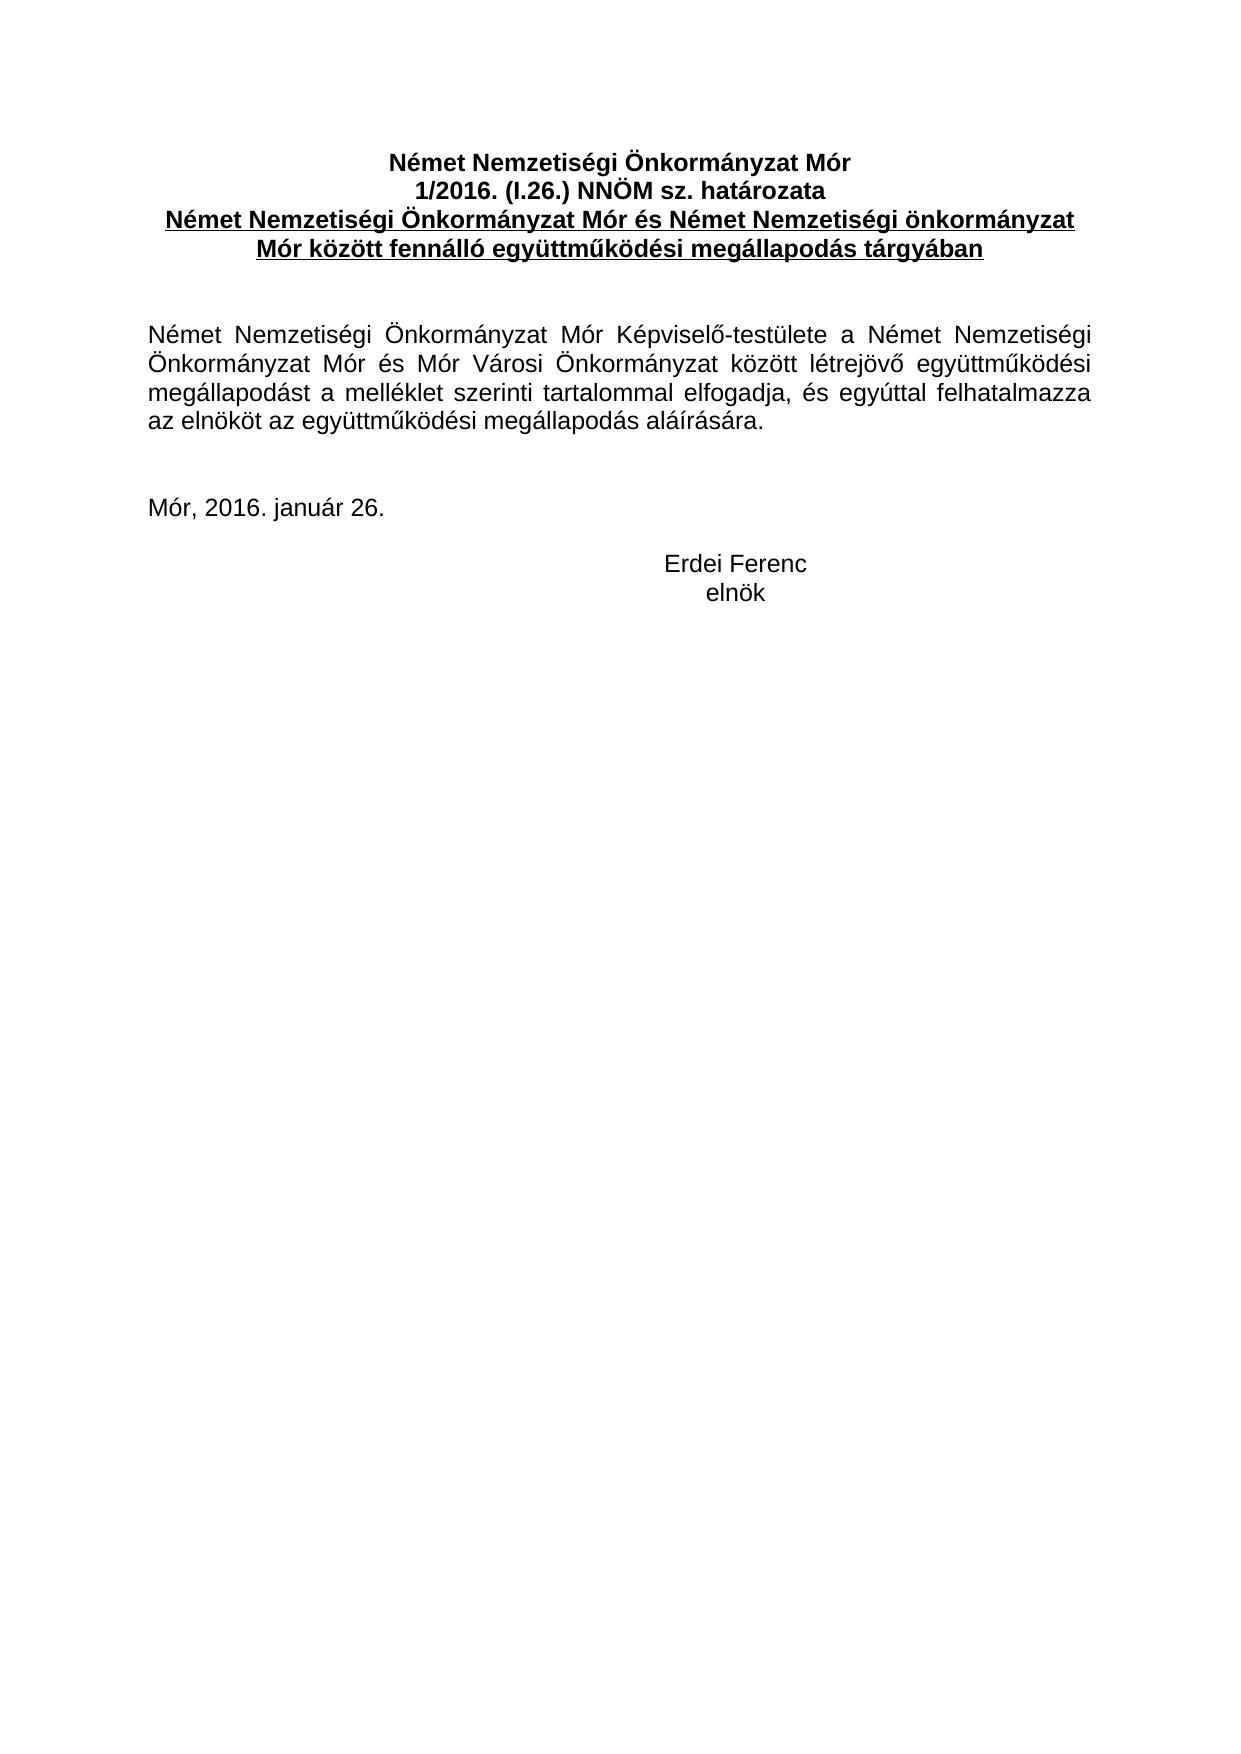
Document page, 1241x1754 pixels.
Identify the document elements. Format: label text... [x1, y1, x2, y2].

text elnök [148, 578, 1093, 607]
text Német Nemzetiségi Önkormányzat Mór és Német Nemzetiségi önkormányzat Mór között fennálló együttműködési megállapodás tárgyában [148, 205, 1093, 263]
text 1/2016. (I.26.) NNÖM sz. határozata [148, 176, 1093, 205]
text Erdei Ferenc [148, 549, 1093, 578]
text Német Nemzetiségi Önkormányzat Mór [148, 148, 1093, 176]
text Mór, 2016. január 26. [148, 493, 1093, 521]
text Német Nemzetiségi Önkormányzat Mór Képviselő-testülete a Német Nemzetiségi Önkormányzat Mór és Mór Városi Önkormányzat között létrejövő együttműködési megállapodást a melléklet szerinti tartalommal elfogadja, és egyúttal felhatalmazza az elnököt az együttműködési megállapodás aláírására. [148, 320, 1093, 435]
